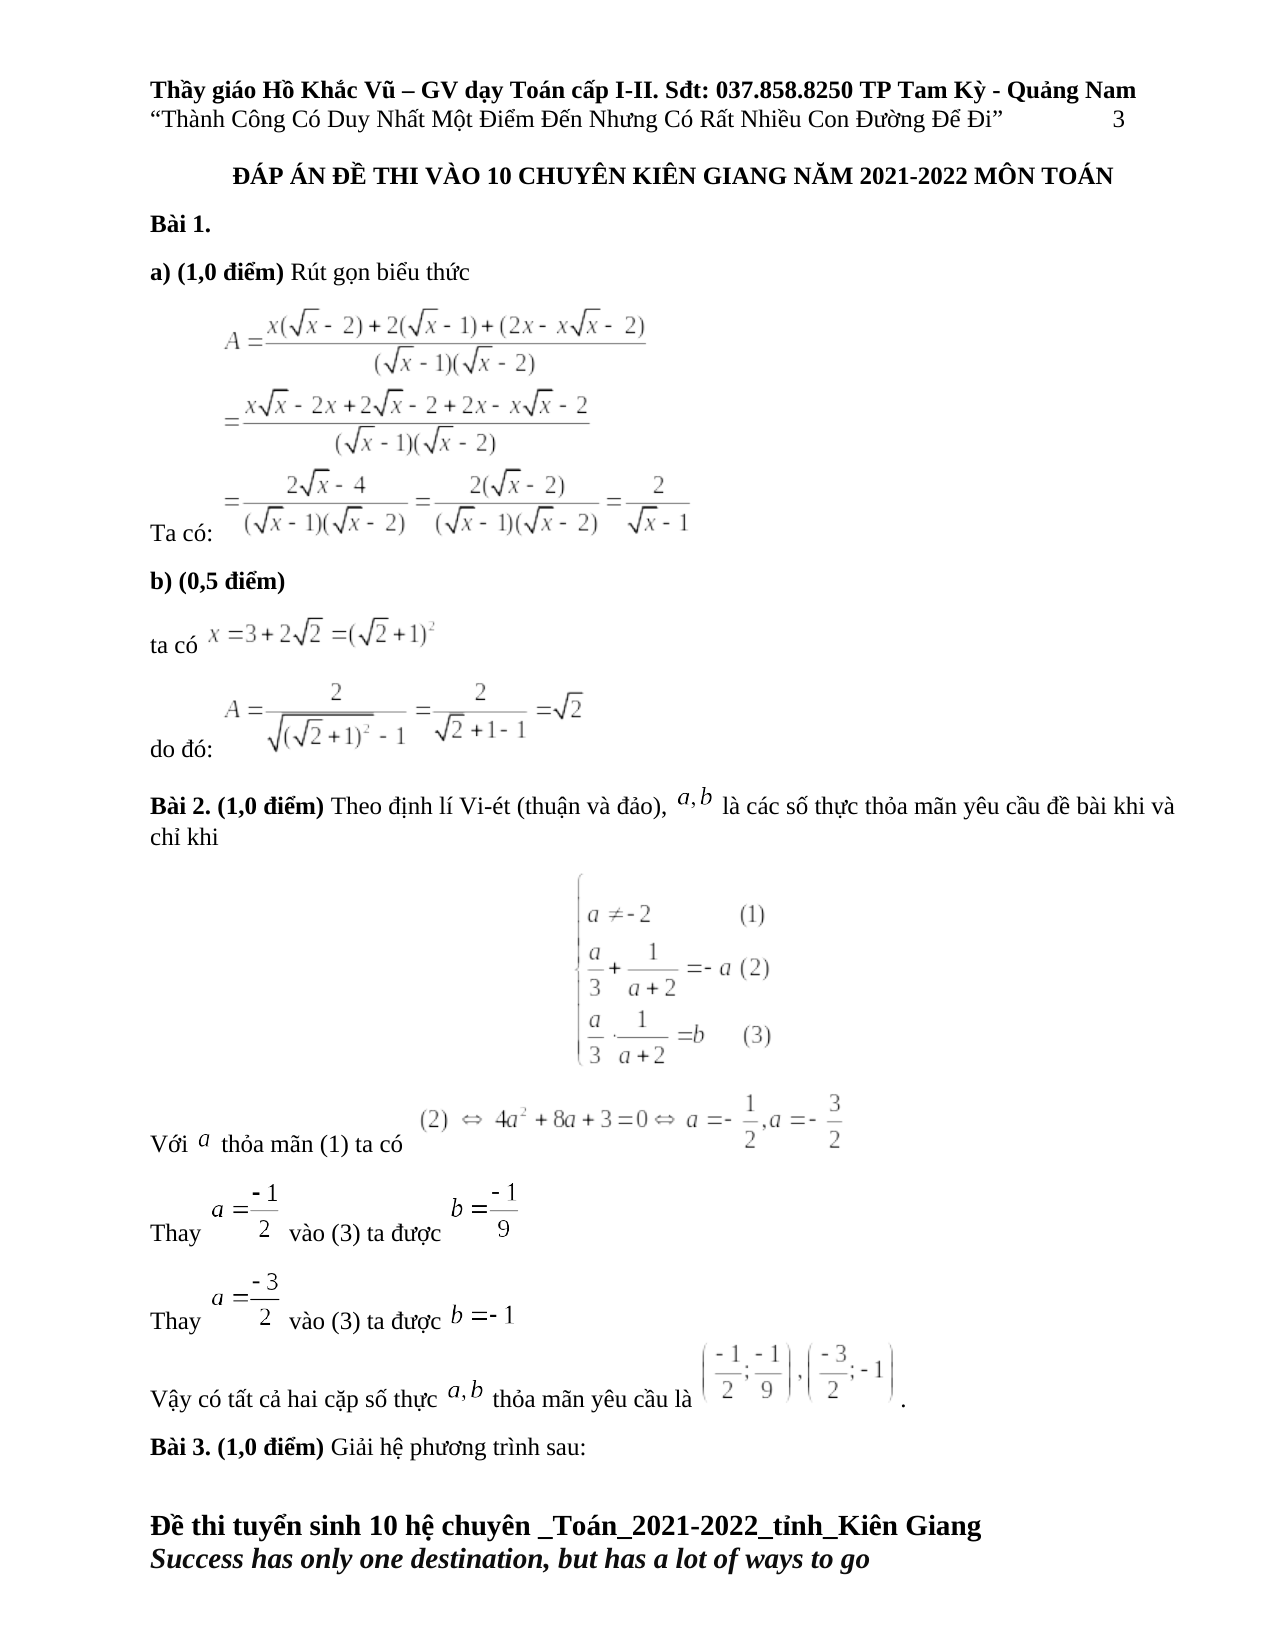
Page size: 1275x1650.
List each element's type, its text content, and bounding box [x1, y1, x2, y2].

text ĐÁP ÁN ĐỀ THI VÀO 10 CHUYÊN KIÊN GIANG NĂM 2021-2022 MÔN TOÁN [150, 161, 1196, 190]
text Bài 3. (1,0 điểm) Giải hệ phương trình sau: [150, 1432, 1196, 1461]
text Thay vào (3) ta được Vậy có tất cả hai cặp số thực thỏa mãn yêu cầu là . [150, 1266, 1196, 1413]
text b) (0,5 điểm) [150, 566, 1196, 595]
text do đó: [150, 677, 1196, 762]
text Thay vào (3) ta được [150, 1177, 1196, 1247]
text Ta có: [150, 304, 1196, 547]
text Với thỏa mãn (1) ta có [150, 1089, 1196, 1158]
text a) (1,0 điểm) Rút gọn biểu thức [150, 257, 1196, 285]
text ta có [150, 614, 1196, 658]
text Bài 2. (1,0 điểm) Theo định lí Vi-ét (thuận và đảo), là các số thực thỏa mãn yêu cầu đề bài khi và chỉ khi [150, 781, 1196, 851]
text Bài 1. [150, 209, 1196, 238]
